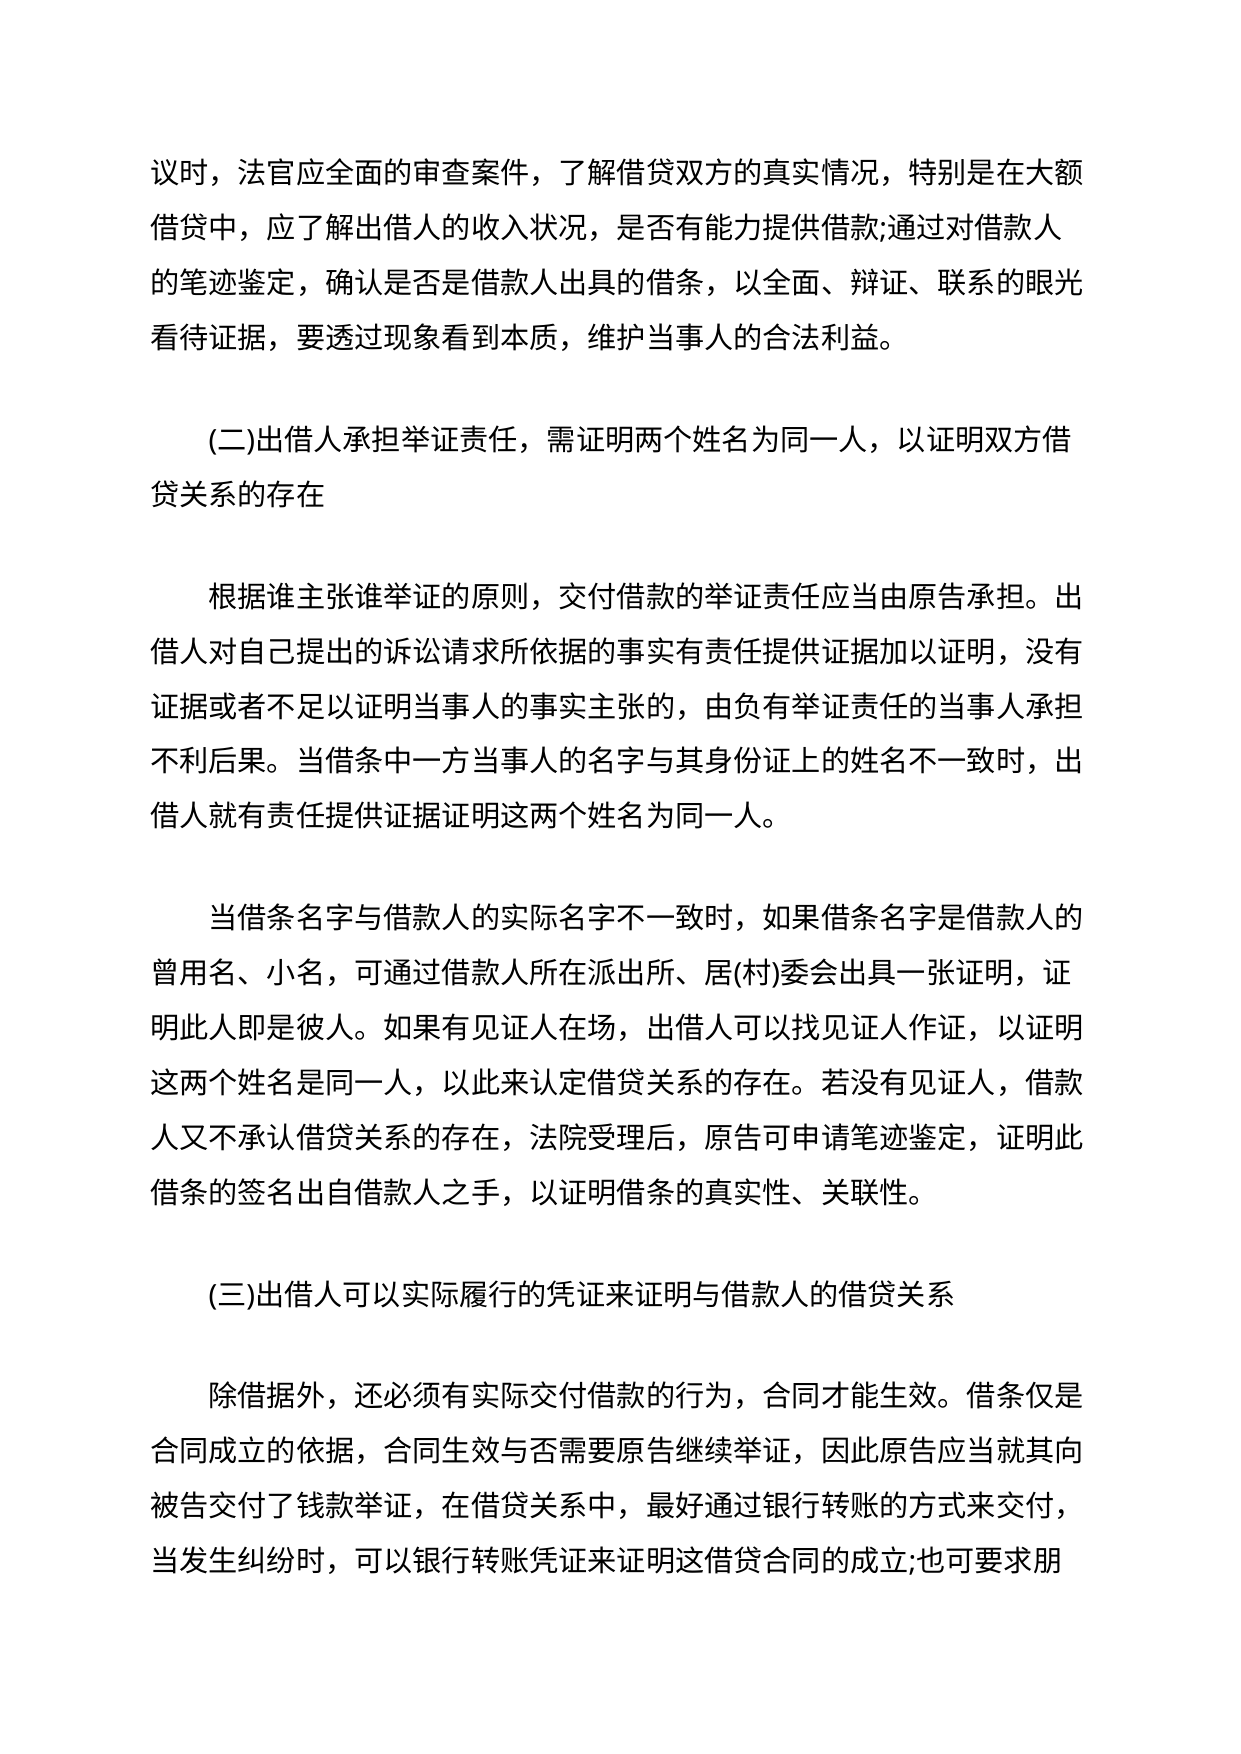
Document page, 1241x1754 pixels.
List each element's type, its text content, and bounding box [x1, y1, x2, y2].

text (三)出借人可以实际履行的凭证来证明与借款人的借贷关系 [150, 1271, 1090, 1313]
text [150, 1373, 1090, 1580]
text 当借条名字与借款人的实际名字不一致时，如果借条名字是借款人的曾用名、小名，可通过借款人所在派出所、居(村)委会出具一张证明，证明此人即是彼人。如果有见证人在场，出借人可以找见证人作证，以证明这两个姓名是同一人，以此来认定借贷关系的存在。若没有见证人，借款人又不承认借贷关系的存在，法院受理后，原告可申请笔迹鉴定，证明此借条的签名出自借款人之手，以证明借条的真实性、关联性。 [150, 895, 1090, 1212]
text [150, 150, 1090, 357]
text 根据谁主张谁举证的原则，交付借款的举证责任应当由原告承担。出借人对自己提出的诉讼请求所依据的事实有责任提供证据加以证明，没有证据或者不足以证明当事人的事实主张的，由负有举证责任的当事人承担不利后果。当借条中一方当事人的名字与其身份证上的姓名不一致时，出借人就有责任提供证据证明这两个姓名为同一人。 [150, 573, 1090, 835]
text (二)出借人承担举证责任，需证明两个姓名为同一人，以证明双方借贷关系的存在 [150, 417, 1090, 514]
